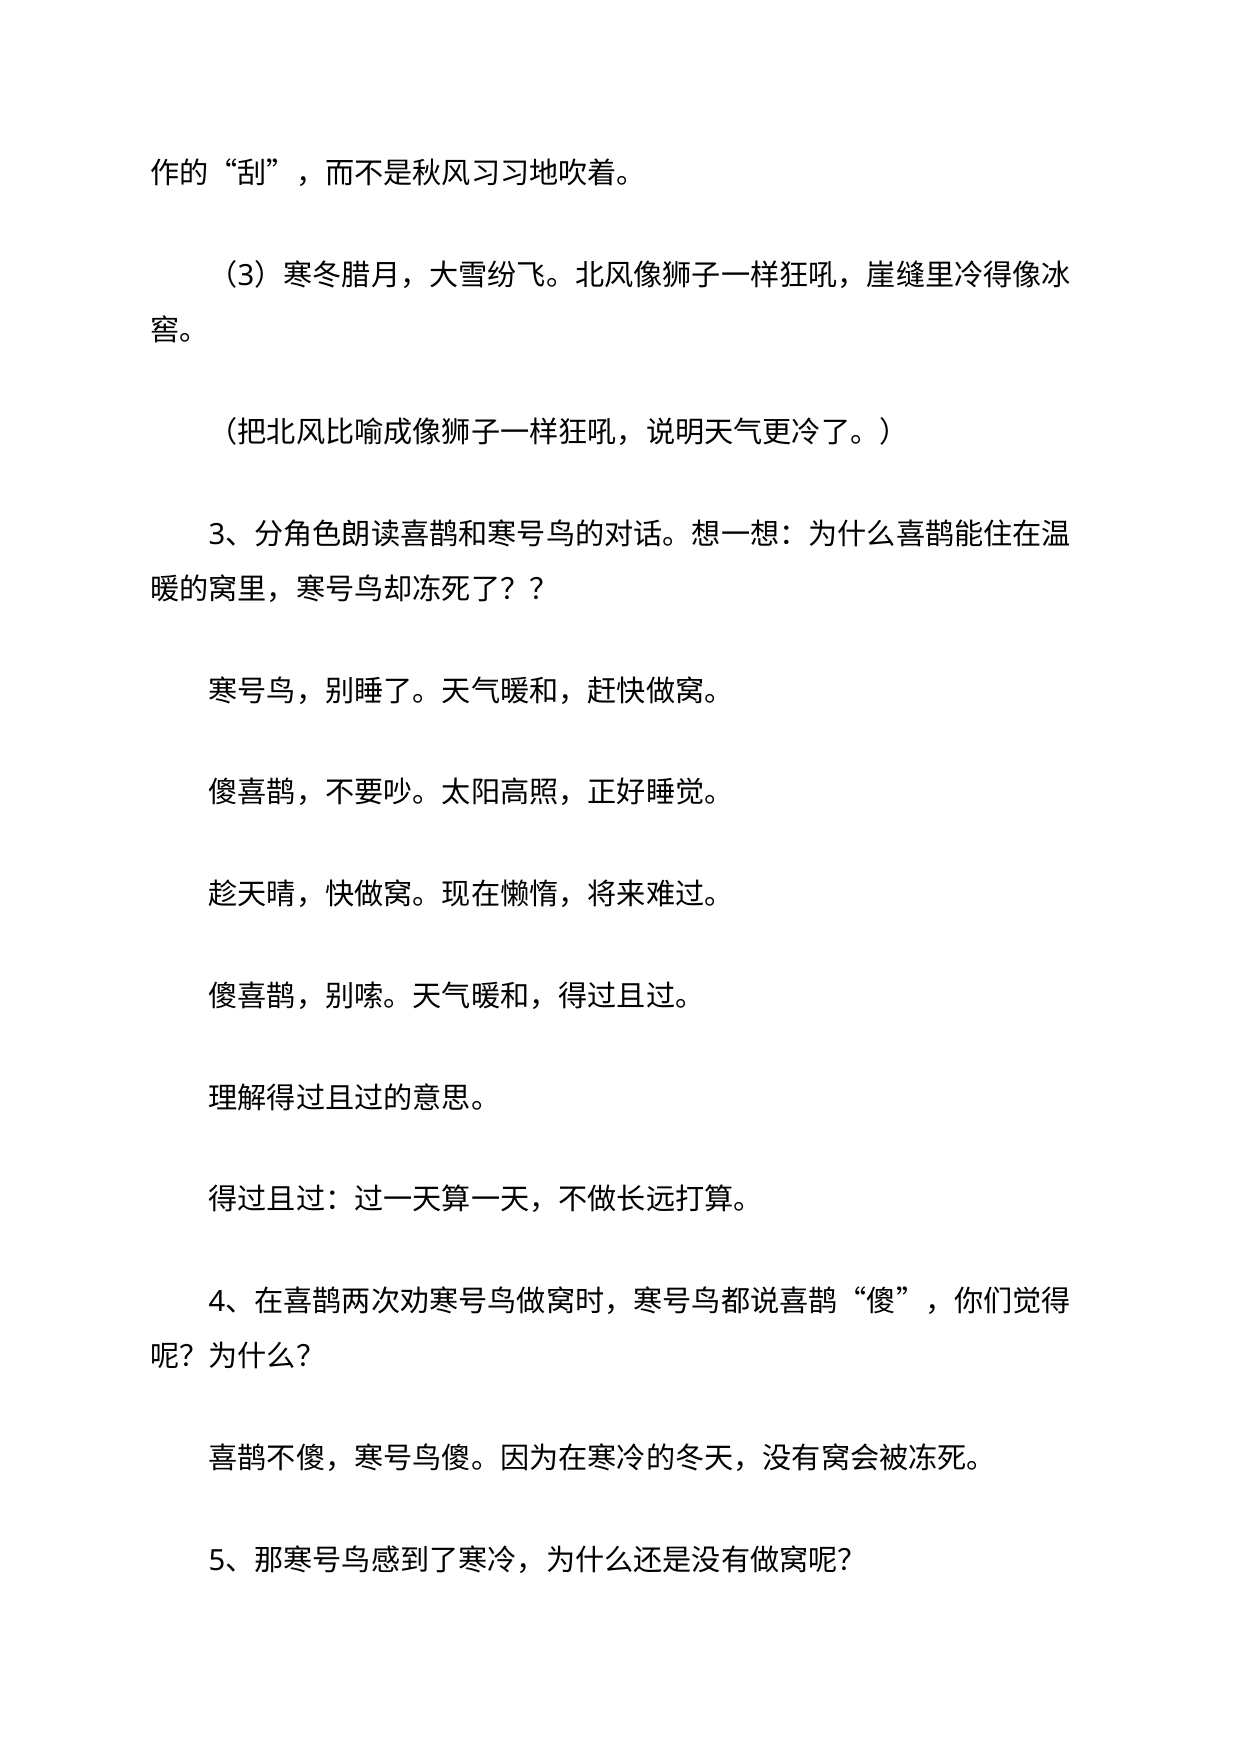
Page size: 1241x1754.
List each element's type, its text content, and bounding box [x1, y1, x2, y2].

text 3、分角色朗读喜鹊和寒号鸟的对话。想一想：为什么喜鹊能住在温暖的窝里，寒号鸟却冻死了？？ [150, 510, 1090, 608]
text 寒号鸟，别睡了。天气暖和，赶快做窝。 [150, 667, 1090, 709]
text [150, 150, 1090, 192]
text （把北风比喻成像狮子一样狂吼，说明天气更冷了。） [150, 408, 1090, 451]
text 得过且过：过一天算一天，不做长远打算。 [150, 1176, 1090, 1218]
text 4、在喜鹊两次劝寒号鸟做窝时，寒号鸟都说喜鹊“傻”，你们觉得呢？为什么？ [150, 1278, 1090, 1375]
text 傻喜鹊，不要吵。太阳高照，正好睡觉。 [150, 769, 1090, 811]
text 喜鹊不傻，寒号鸟傻。因为在寒冷的冬天，没有窝会被冻死。 [150, 1434, 1090, 1477]
text 趁天晴，快做窝。现在懒惰，将来难过。 [150, 871, 1090, 913]
text 理解得过且过的意思。 [150, 1074, 1090, 1116]
text 傻喜鹊，别嗦。天气暖和，得过且过。 [150, 972, 1090, 1015]
text 5、那寒号鸟感到了寒冷，为什么还是没有做窝呢？ [150, 1536, 1090, 1579]
text （3）寒冬腊月，大雪纷飞。北风像狮子一样狂吼，崖缝里冷得像冰窖。 [150, 252, 1090, 349]
